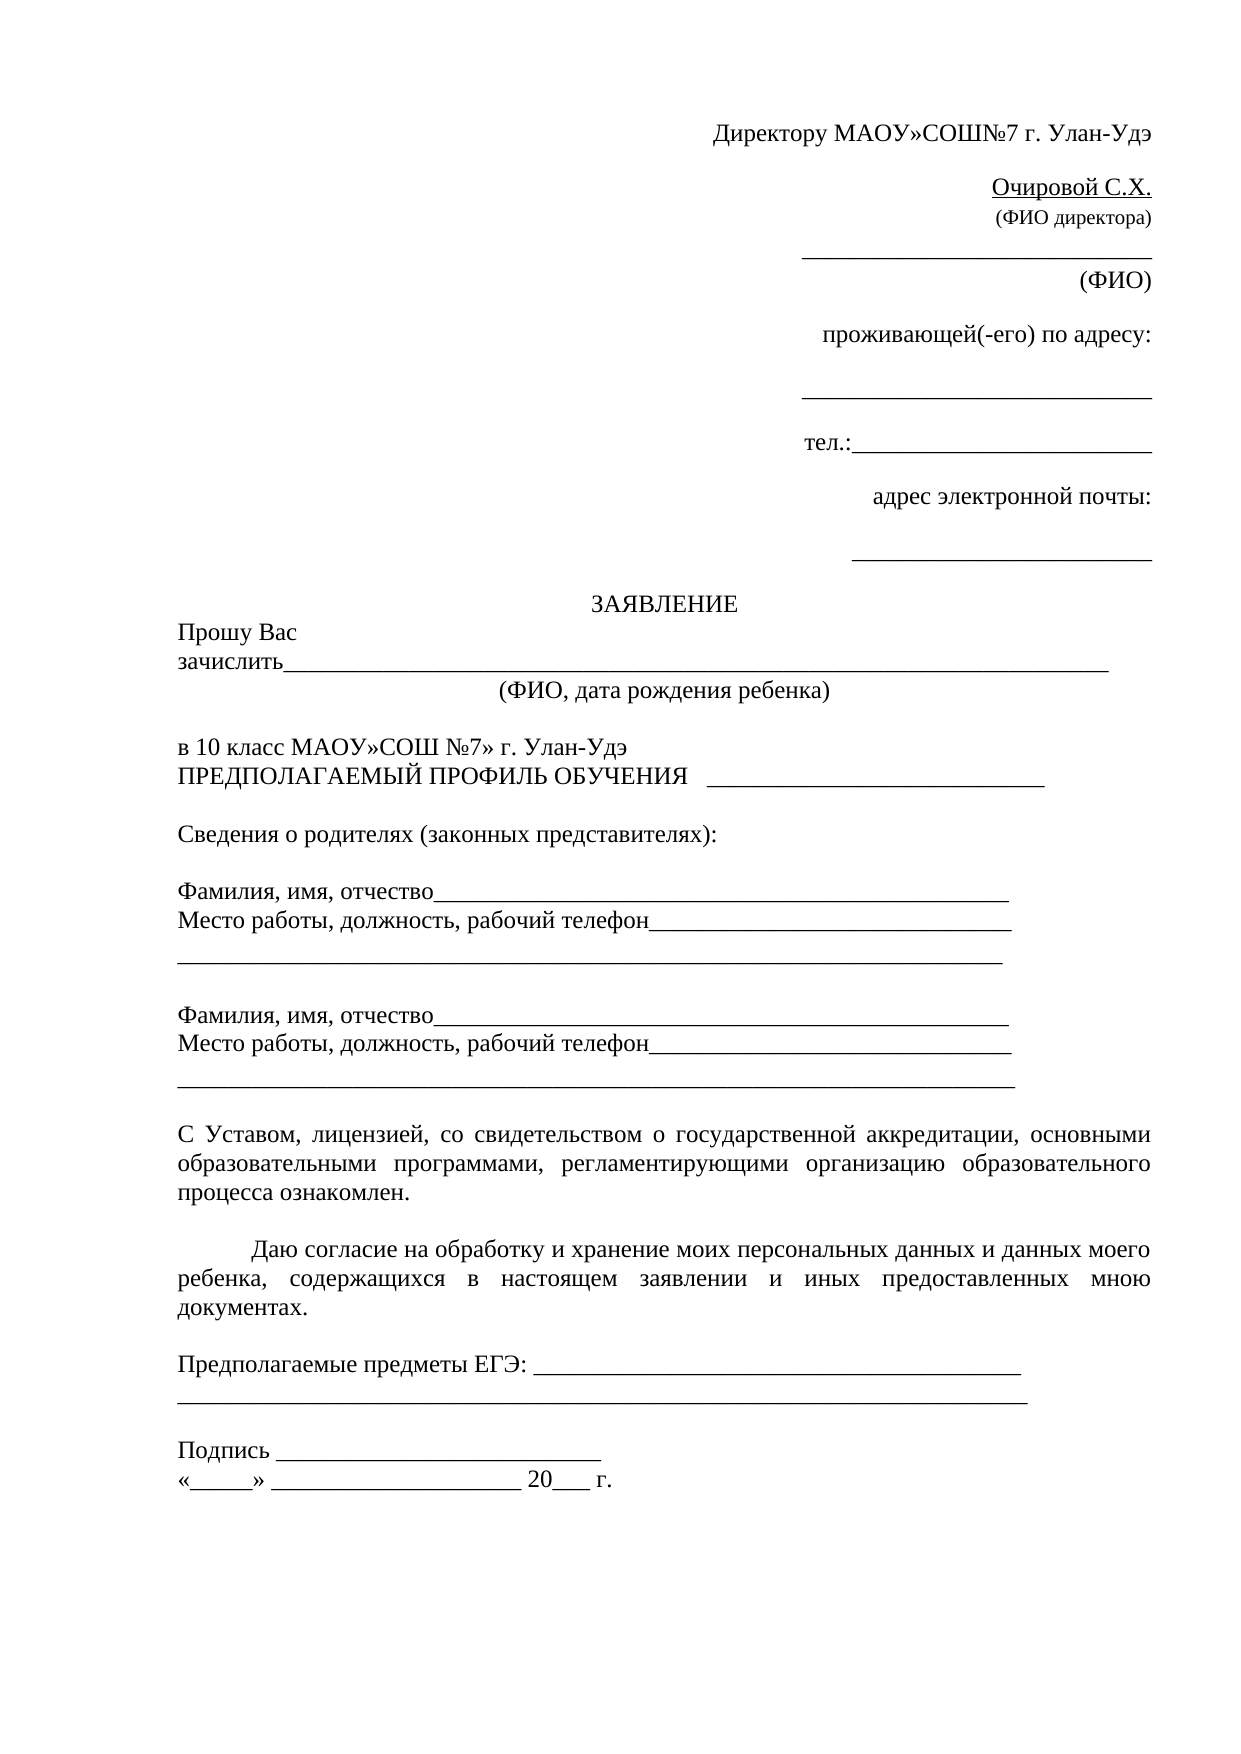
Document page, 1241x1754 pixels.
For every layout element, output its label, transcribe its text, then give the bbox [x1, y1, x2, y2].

text ____________________________ [177, 373, 1152, 402]
text Сведения о родителях (законных представителях): [177, 819, 1152, 847]
text проживающей(-его) по адресу: [177, 319, 1152, 348]
text Директору МАОУ»СОШ№7 г. Улан-Удэ [177, 118, 1152, 147]
text ___________________________________________________________________ [177, 1062, 1152, 1090]
text Прошу Вас зачислить__________________________________________________________________ [177, 617, 1152, 675]
text (ФИО директора) [177, 205, 1152, 229]
text адрес электронной почты: [177, 481, 1152, 510]
text Даю согласие на обработку и хранение моих персональных данных и данных моего ребенка, содержащихся в настоящем заявлении и иных предоставленных мною документах. [177, 1234, 1152, 1320]
text (ФИО) [177, 266, 1152, 294]
text тел.:________________________ [177, 427, 1152, 456]
text «_____» ____________________ 20___ г. [177, 1464, 1152, 1493]
text Подпись __________________________ [177, 1435, 1152, 1464]
text ____________________________________________________________________ [177, 1378, 1152, 1407]
text ____________________________ [177, 233, 1152, 261]
text ________________________ [177, 535, 1152, 564]
text в 10 класс МАОУ»СОШ №7» г. Улан-Удэ [177, 732, 1152, 761]
text (ФИО, дата рождения ребенка) [177, 675, 1152, 704]
subtitle Место работы, должность, рабочий телефон_____________________________ [177, 905, 1152, 934]
text ПРЕДПОЛАГАЕМЫЙ ПРОФИЛЬ ОБУЧЕНИЯ ___________________________ [177, 761, 1152, 790]
subtitle Место работы, должность, рабочий телефон_____________________________ [177, 1028, 1152, 1057]
text Фамилия, имя, отчество______________________________________________ [177, 1000, 1152, 1028]
text Очировой С.Х. [177, 172, 1152, 201]
subtitle __________________________________________________________________ [177, 938, 1152, 967]
text Предполагаемые предметы ЕГЭ: _______________________________________ [177, 1349, 1152, 1378]
text ЗАЯВЛЕНИЕ [177, 589, 1152, 617]
text Фамилия, имя, отчество______________________________________________ [177, 876, 1152, 905]
text С Уставом, лицензией, со свидетельством о государственной аккредитации, основными образовательными программами, регламентирующими организацию образовательного процесса ознакомлен. [177, 1119, 1152, 1205]
